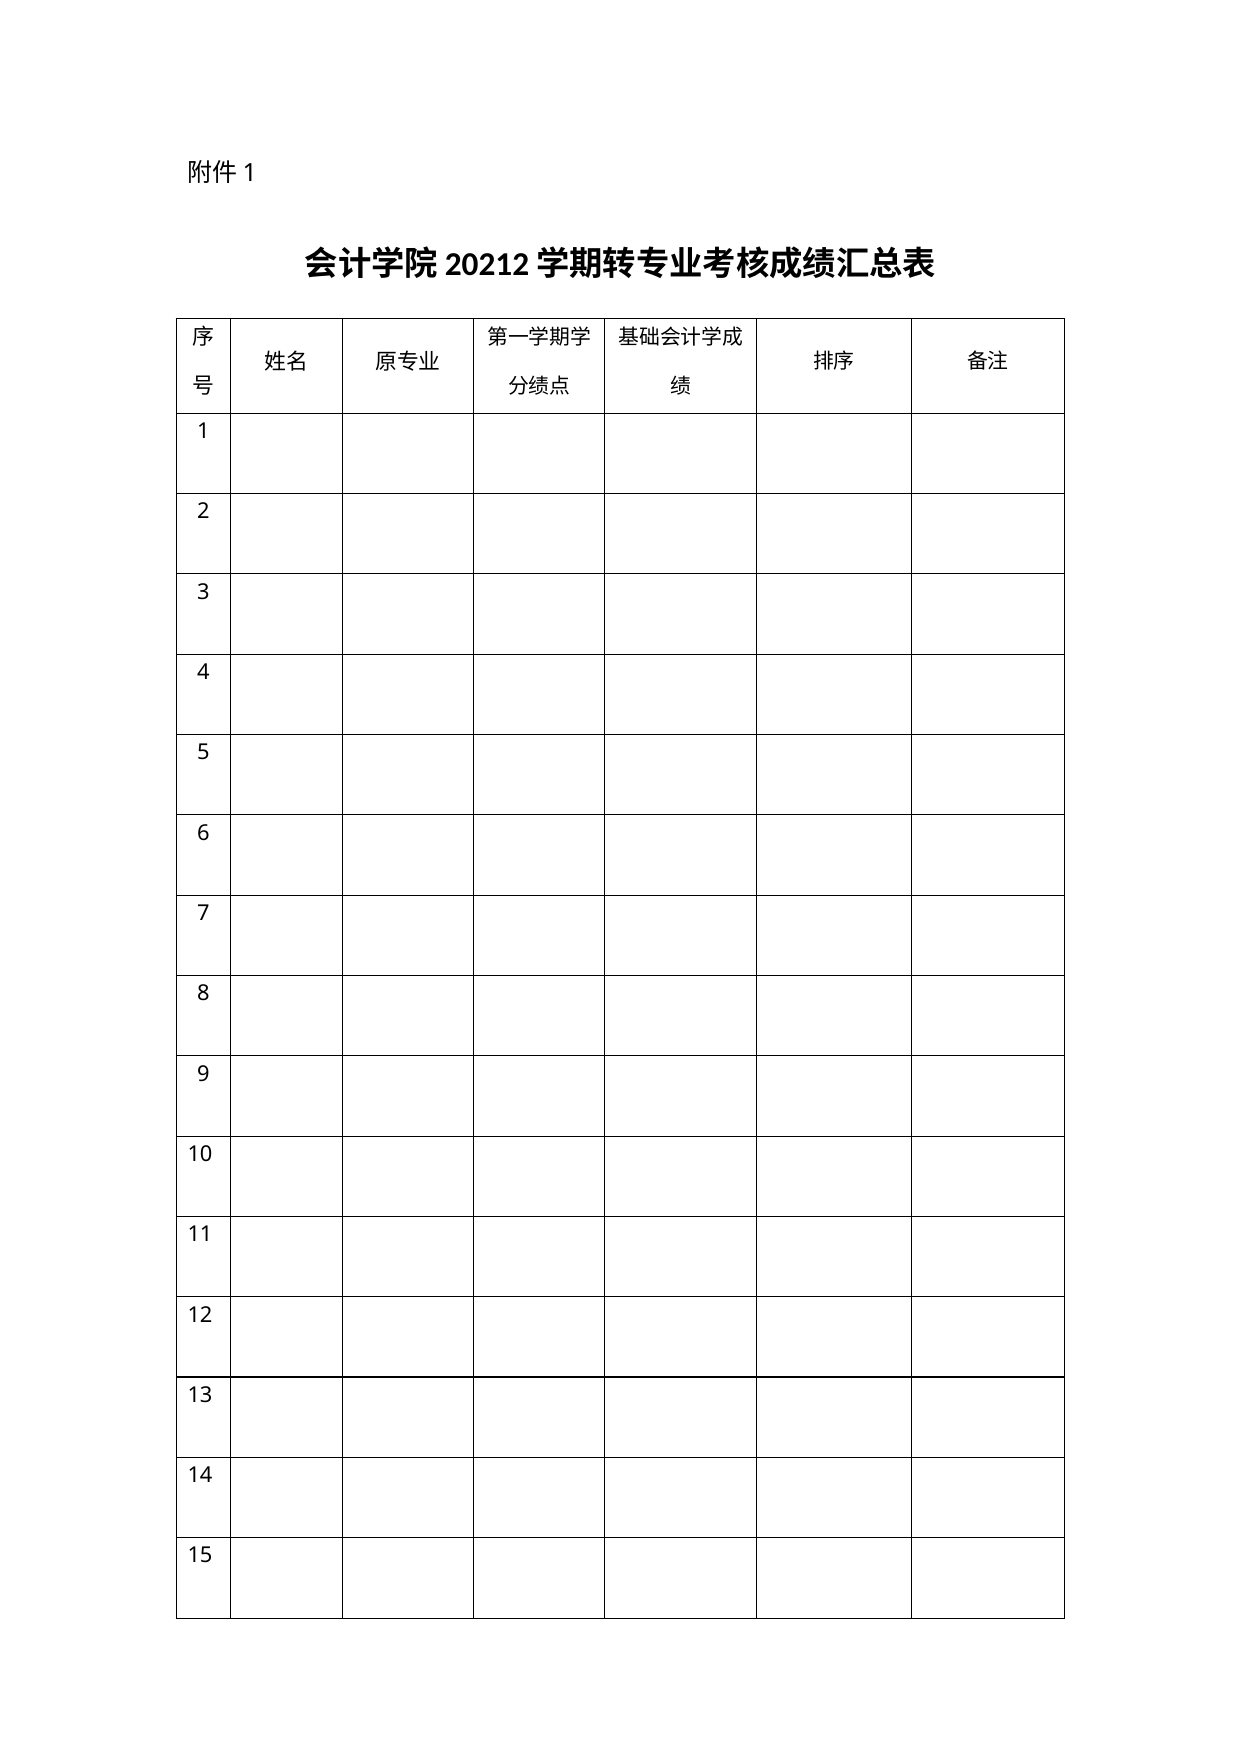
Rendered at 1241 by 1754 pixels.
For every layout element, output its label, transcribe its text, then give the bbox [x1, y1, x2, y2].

table_cell [912, 896, 1064, 975]
table_cell [474, 896, 604, 975]
table_cell [474, 976, 604, 1055]
table_cell 7 [177, 896, 230, 975]
table_cell [757, 1458, 911, 1537]
table_cell 1 [177, 414, 230, 493]
table_cell [605, 735, 756, 814]
table_cell [605, 494, 756, 573]
table_header 备注 [912, 319, 1064, 413]
table_cell [231, 1297, 342, 1376]
table_cell [757, 1056, 911, 1136]
table_cell 12 [177, 1297, 230, 1376]
table_cell [912, 494, 1064, 573]
table_cell [474, 735, 604, 814]
table_cell [343, 574, 473, 654]
table_cell [757, 414, 911, 493]
table_cell 15 [177, 1538, 230, 1617]
table_cell [231, 1137, 342, 1216]
table_cell [343, 1217, 473, 1296]
table_cell [231, 815, 342, 894]
table_cell [605, 1137, 756, 1216]
table_cell [343, 655, 473, 734]
table_cell [231, 976, 342, 1055]
table_cell [605, 976, 756, 1055]
table_cell 10 [177, 1137, 230, 1216]
table_cell [231, 655, 342, 734]
table_cell [343, 1378, 473, 1457]
table_cell [605, 1056, 756, 1136]
table_cell [343, 1297, 473, 1376]
table_cell [231, 896, 342, 975]
table_header 序号 [177, 319, 230, 413]
table_cell [231, 1217, 342, 1296]
table_cell 5 [177, 735, 230, 814]
table_cell [605, 414, 756, 493]
table_cell 2 [177, 494, 230, 573]
table_header 基础会计学成绩 [605, 319, 756, 413]
table_cell 8 [177, 976, 230, 1055]
table_header 姓名 [231, 319, 342, 413]
table_cell [605, 1458, 756, 1537]
table_cell [474, 1056, 604, 1136]
table_cell [343, 1458, 473, 1537]
table_cell [343, 1137, 473, 1216]
table_cell [912, 976, 1064, 1055]
table_cell [474, 494, 604, 573]
text 附件1 [187, 138, 1053, 203]
table_cell [231, 1458, 342, 1537]
table_cell [343, 1056, 473, 1136]
table_cell [605, 655, 756, 734]
table_cell [343, 976, 473, 1055]
table_cell [474, 414, 604, 493]
table_cell [343, 896, 473, 975]
table_cell [912, 1217, 1064, 1296]
table_cell 4 [177, 655, 230, 734]
table_cell [474, 815, 604, 894]
table_cell [912, 815, 1064, 894]
table_cell [474, 1458, 604, 1537]
table_cell [343, 815, 473, 894]
table_cell [231, 574, 342, 654]
table_cell [605, 1297, 756, 1376]
table_cell [757, 1297, 911, 1376]
table_cell [605, 574, 756, 654]
table_cell [757, 1217, 911, 1296]
table_header 第一学期学分绩点 [474, 319, 604, 413]
table_cell [605, 1378, 756, 1457]
table_cell [474, 574, 604, 654]
table_cell [757, 735, 911, 814]
table_cell [757, 1378, 911, 1457]
table_cell [757, 655, 911, 734]
text 会计学院20212学期转专业考核成绩汇总表 [187, 229, 1053, 294]
table_cell 6 [177, 815, 230, 894]
table_cell [912, 1538, 1064, 1617]
table_cell [343, 414, 473, 493]
table_cell [474, 1217, 604, 1296]
table_cell [912, 574, 1064, 654]
table_cell [757, 976, 911, 1055]
table_cell [474, 1378, 604, 1457]
table_cell [912, 1056, 1064, 1136]
table_cell [757, 815, 911, 894]
table_cell [912, 1378, 1064, 1457]
table_cell [474, 655, 604, 734]
table_cell 3 [177, 574, 230, 654]
table_cell [343, 494, 473, 573]
table_cell [757, 574, 911, 654]
table_cell [343, 735, 473, 814]
table_cell [474, 1297, 604, 1376]
table_cell [343, 1538, 473, 1617]
table_cell 11 [177, 1217, 230, 1296]
table_cell [757, 1137, 911, 1216]
table_cell 13 [177, 1378, 230, 1457]
table_cell [912, 735, 1064, 814]
table_cell 14 [177, 1458, 230, 1537]
table_cell [912, 1458, 1064, 1537]
table_cell [605, 1538, 756, 1617]
table_cell [912, 1137, 1064, 1216]
table_cell [757, 896, 911, 975]
table_cell [605, 815, 756, 894]
table_cell [757, 494, 911, 573]
table_cell [912, 1297, 1064, 1376]
table_cell [231, 1056, 342, 1136]
table_cell [231, 735, 342, 814]
table_cell [231, 414, 342, 493]
table_header 排序 [757, 319, 911, 413]
table_cell [605, 896, 756, 975]
table_cell [231, 1378, 342, 1457]
table_cell 9 [177, 1056, 230, 1136]
table_cell [912, 655, 1064, 734]
table_cell [912, 414, 1064, 493]
table_cell [605, 1217, 756, 1296]
table_cell [231, 1538, 342, 1617]
table_header 原专业 [343, 319, 473, 413]
table_cell [231, 494, 342, 573]
table_cell [474, 1538, 604, 1617]
table_cell [757, 1538, 911, 1617]
table_cell [474, 1137, 604, 1216]
